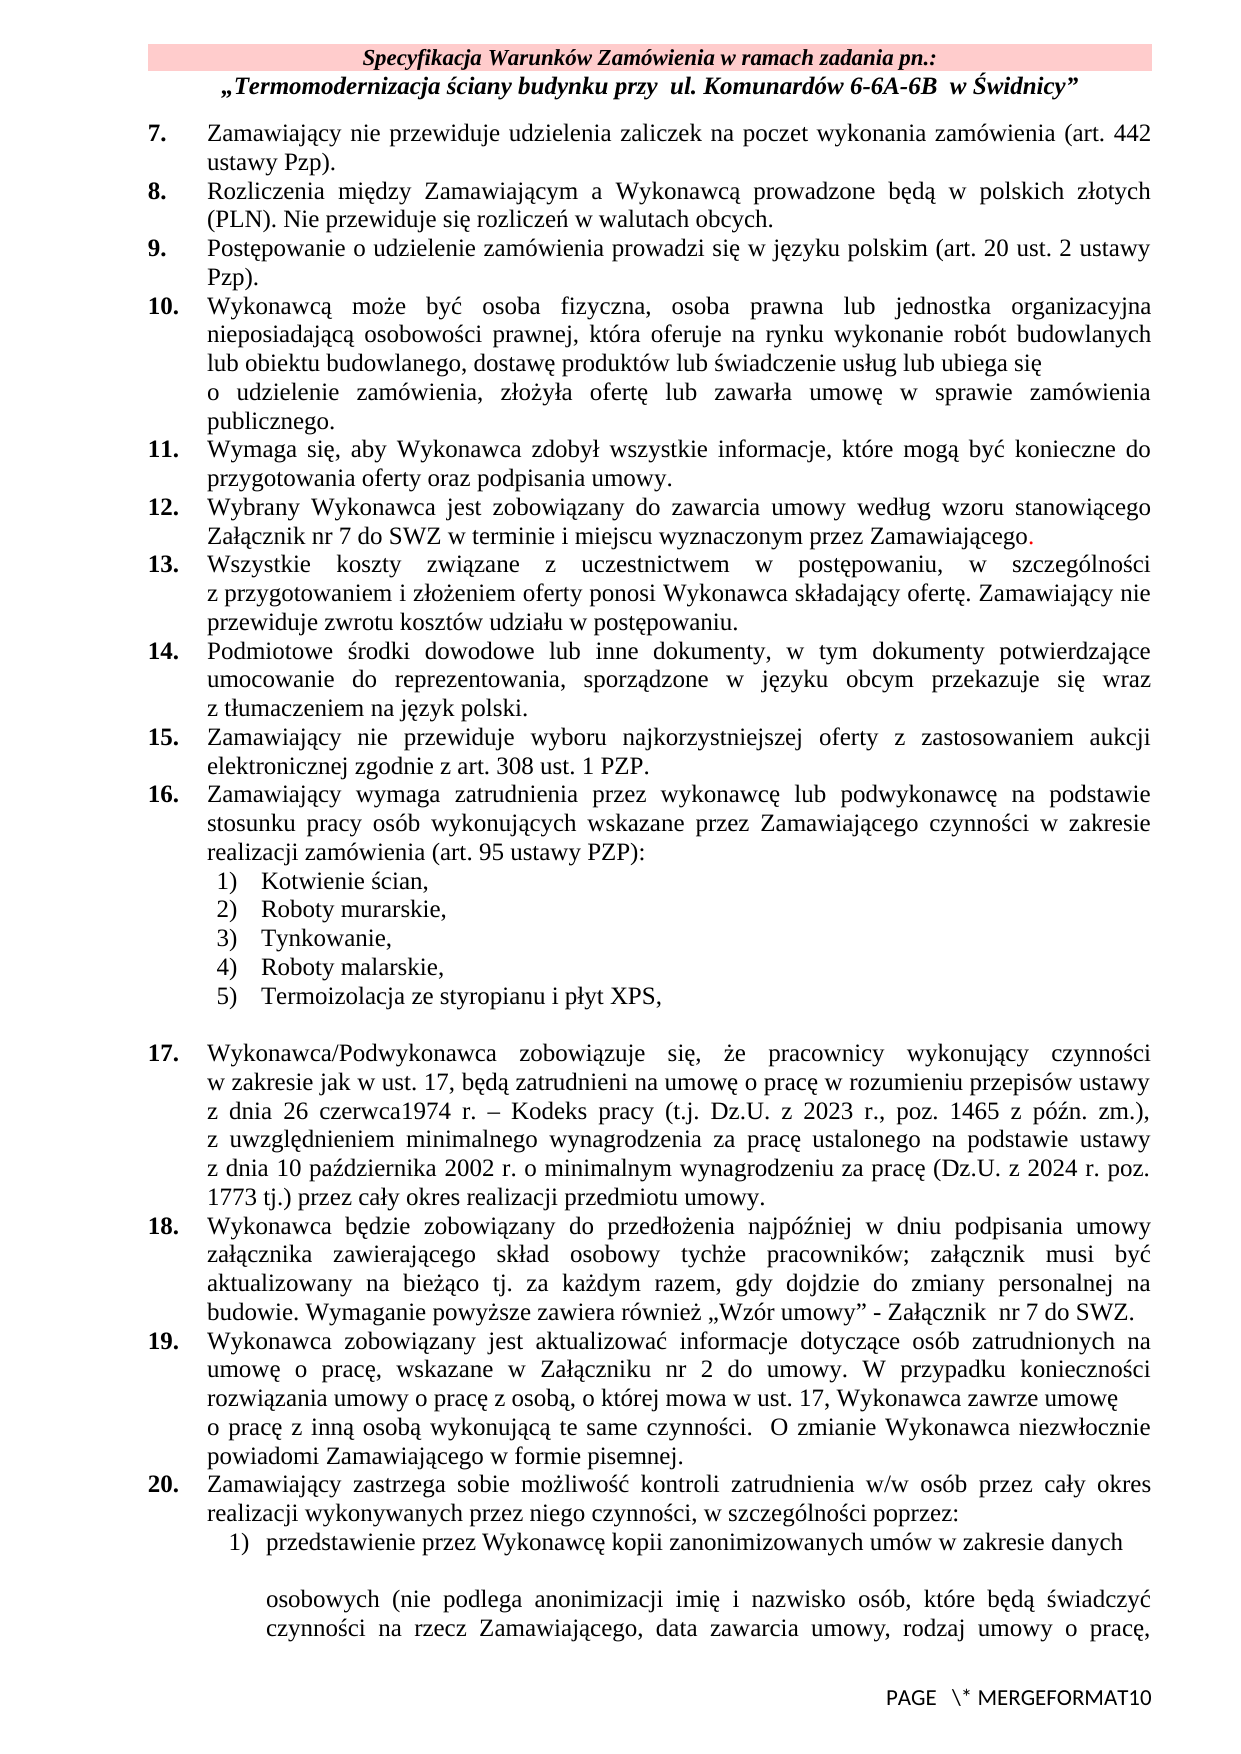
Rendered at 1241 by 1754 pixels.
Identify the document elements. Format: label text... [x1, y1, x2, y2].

list Wykonawca zobowiązany jest aktualizować informacje dotyczące osób zatrudnionych na umowę o pracę, wskazane w Załączniku nr 2 do umowy. W przypadku konieczności rozwiązania umowy o pracę z osobą, o której mowa w ust. 17, Wykonawca zawrze umowę o pracę z inną osobą wykonującą te same czynności. O zmianie Wykonawca niezwłocznie powiadomi Zamawiającego w formie pisemnej. [148, 1326, 1152, 1469]
list Zamawiający nie przewiduje udzielenia zaliczek na poczet wykonania zamówienia (art. 442 ustawy Pzp). [148, 118, 1152, 176]
list Zamawiający nie przewiduje wyboru najkorzystniejszej oferty z zastosowaniem aukcji elektronicznej zgodnie z art. 308 ust. 1 PZP. [148, 722, 1152, 779]
list Roboty murarskie, [216, 894, 1152, 923]
list Wymaga się, aby Wykonawca zdobył wszystkie informacje, które mogą być konieczne do przygotowania oferty oraz podpisania umowy. [148, 434, 1152, 492]
list Postępowanie o udzielenie zamówienia prowadzi się w języku polskim (art. 20 ust. 2 ustawy Pzp). [148, 233, 1152, 291]
list Zamawiający zastrzega sobie możliwość kontroli zatrudnienia w/w osób przez cały okres realizacji wykonywanych przez niego czynności, w szczególności poprzez: [148, 1469, 1152, 1527]
list przedstawienie przez Wykonawcę kopii zanonimizowanych umów w zakresie danych [228, 1527, 1152, 1556]
list Wybrany Wykonawca jest zobowiązany do zawarcia umowy według wzoru stanowiącego Załącznik nr 7 do SWZ w terminie i miejscu wyznaczonym przez Zamawiającego. [148, 492, 1152, 549]
list Tynkowanie, [216, 923, 1152, 952]
list Podmiotowe środki dowodowe lub inne dokumenty, w tym dokumenty potwierdzające umocowanie do reprezentowania, sporządzone w języku obcym przekazuje się wraz z tłumaczeniem na język polski. [148, 636, 1152, 722]
list Wykonawca będzie zobowiązany do przedłożenia najpóźniej w dniu podpisania umowy załącznika zawierającego skład osobowy tychże pracowników; załącznik musi być aktualizowany na bieżąco tj. za każdym razem, gdy dojdzie do zmiany personalnej na budowie. Wymaganie powyższe zawiera również „Wzór umowy” - Załącznik nr 7 do SWZ. [148, 1211, 1152, 1326]
list Wykonawcą może być osoba fizyczna, osoba prawna lub jednostka organizacyjna nieposiadającą osobowości prawnej, która oferuje na rynku wykonanie robót budowlanych lub obiektu budowlanego, dostawę produktów lub świadczenie usług lub ubiega się o udzielenie zamówienia, złożyła ofertę lub zawarła umowę w sprawie zamówienia publicznego. [148, 291, 1152, 434]
list Kotwienie ścian, [216, 866, 1152, 894]
list Roboty malarskie, [216, 952, 1152, 981]
list Zamawiający wymaga zatrudnienia przez wykonawcę lub podwykonawcę na podstawie stosunku pracy osób wykonujących wskazane przez Zamawiającego czynności w zakresie realizacji zamówienia (art. 95 ustawy PZP): [148, 779, 1152, 866]
list Wszystkie koszty związane z uczestnictwem w postępowaniu, w szczególności z przygotowaniem i złożeniem oferty ponosi Wykonawca składający ofertę. Zamawiający nie przewiduje zwrotu kosztów udziału w postępowaniu. [148, 549, 1152, 636]
list Rozliczenia między Zamawiającym a Wykonawcą prowadzone będą w polskich złotych (PLN). Nie przewiduje się rozliczeń w walutach obcych. [148, 176, 1152, 233]
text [266, 1584, 1152, 1642]
list Wykonawca/Podwykonawca zobowiązuje się, że pracownicy wykonujący czynności w zakresie jak w ust. 17, będą zatrudnieni na umowę o pracę w rozumieniu przepisów ustawy z dnia 26 czerwca1974 r. – Kodeks pracy (t.j. Dz.U. z 2023 r., poz. 1465 z późn. zm.), z uwzględnieniem minimalnego wynagrodzenia za pracę ustalonego na podstawie ustawy z dnia 10 października 2002 r. o minimalnym wynagrodzeniu za pracę (Dz.U. z 2024 r. poz. 1773 tj.) przez cały okres realizacji przedmiotu umowy. [148, 1038, 1152, 1211]
list Termoizolacja ze styropianu i płyt XPS, [216, 981, 1152, 1009]
